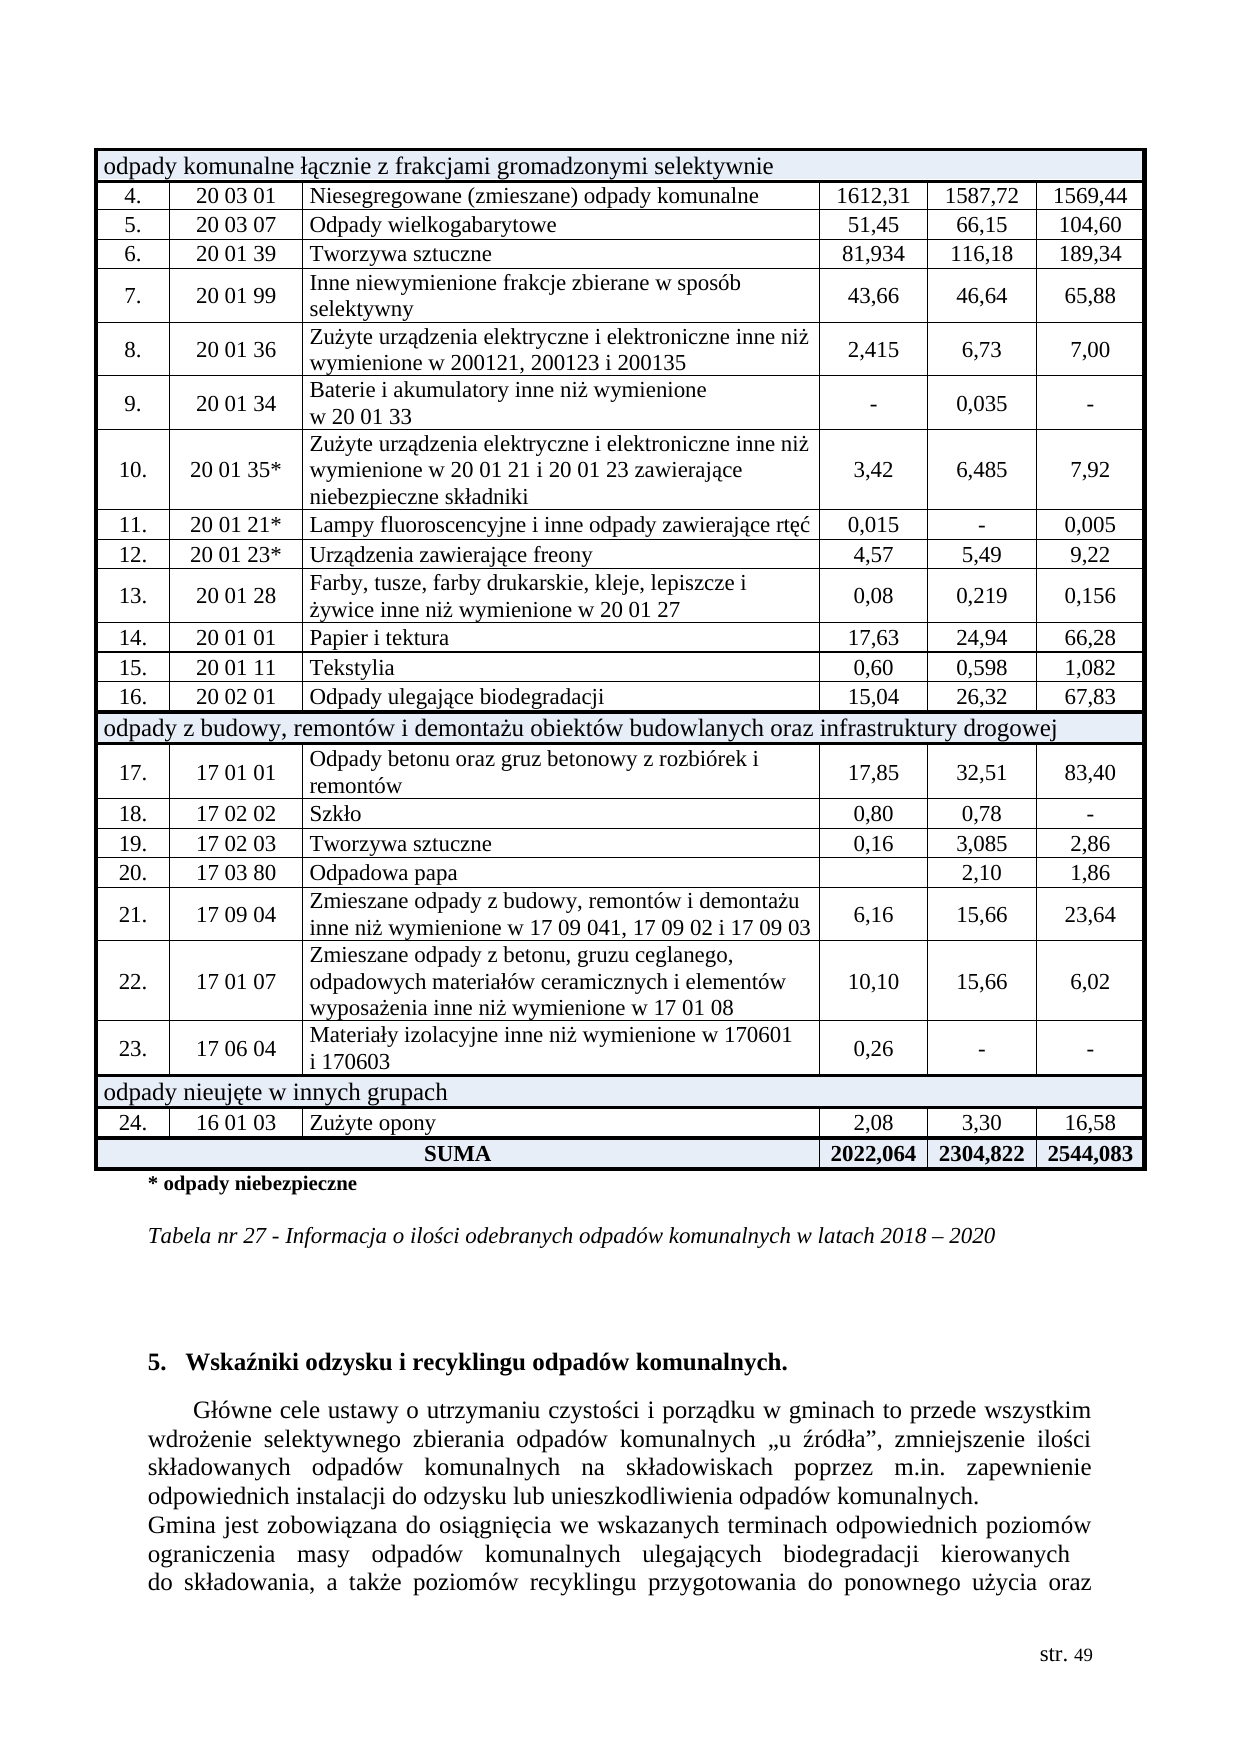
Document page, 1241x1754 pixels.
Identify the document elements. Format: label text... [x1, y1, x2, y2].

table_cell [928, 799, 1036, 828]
list Wskaźniki odzysku i recyklingu odpadów komunalnych. [148, 1347, 1092, 1376]
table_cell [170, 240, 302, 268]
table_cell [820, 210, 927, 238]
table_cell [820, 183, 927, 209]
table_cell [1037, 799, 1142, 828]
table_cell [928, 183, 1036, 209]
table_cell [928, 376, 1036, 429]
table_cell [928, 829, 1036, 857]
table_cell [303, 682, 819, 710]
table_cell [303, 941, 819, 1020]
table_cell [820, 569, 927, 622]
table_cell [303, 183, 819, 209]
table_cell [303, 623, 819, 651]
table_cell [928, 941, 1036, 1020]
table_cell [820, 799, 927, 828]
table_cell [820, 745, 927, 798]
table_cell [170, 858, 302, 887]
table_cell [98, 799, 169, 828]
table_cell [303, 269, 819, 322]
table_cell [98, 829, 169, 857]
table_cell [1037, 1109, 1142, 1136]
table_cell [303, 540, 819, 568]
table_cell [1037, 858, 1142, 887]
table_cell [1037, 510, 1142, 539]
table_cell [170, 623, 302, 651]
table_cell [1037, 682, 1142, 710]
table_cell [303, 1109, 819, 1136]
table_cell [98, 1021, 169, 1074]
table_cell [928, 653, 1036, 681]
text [148, 1510, 1092, 1596]
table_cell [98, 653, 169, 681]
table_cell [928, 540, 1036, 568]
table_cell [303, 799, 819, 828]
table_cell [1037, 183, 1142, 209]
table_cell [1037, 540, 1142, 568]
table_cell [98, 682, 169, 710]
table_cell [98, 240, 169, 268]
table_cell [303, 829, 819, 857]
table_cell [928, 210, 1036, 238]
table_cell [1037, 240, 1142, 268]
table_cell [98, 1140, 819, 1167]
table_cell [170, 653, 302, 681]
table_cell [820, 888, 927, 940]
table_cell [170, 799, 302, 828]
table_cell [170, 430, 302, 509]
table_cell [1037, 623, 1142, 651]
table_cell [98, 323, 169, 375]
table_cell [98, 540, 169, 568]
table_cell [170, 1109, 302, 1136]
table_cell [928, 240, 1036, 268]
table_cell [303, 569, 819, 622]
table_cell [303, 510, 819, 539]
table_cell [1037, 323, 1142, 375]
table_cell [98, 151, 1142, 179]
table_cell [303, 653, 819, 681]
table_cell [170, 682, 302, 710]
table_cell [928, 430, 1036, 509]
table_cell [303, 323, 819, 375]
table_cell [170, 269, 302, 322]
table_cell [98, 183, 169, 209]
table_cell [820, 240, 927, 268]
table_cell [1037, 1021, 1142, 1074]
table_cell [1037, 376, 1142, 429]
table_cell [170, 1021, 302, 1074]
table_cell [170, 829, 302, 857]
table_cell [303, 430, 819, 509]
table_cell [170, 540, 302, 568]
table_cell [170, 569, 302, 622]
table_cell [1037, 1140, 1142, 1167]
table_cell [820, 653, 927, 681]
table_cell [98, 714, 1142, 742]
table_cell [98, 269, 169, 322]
text Tabela nr 27 - Informacja o ilości odebranych odpadów komunalnych w latach 2018 – 2020 [148, 1222, 1093, 1248]
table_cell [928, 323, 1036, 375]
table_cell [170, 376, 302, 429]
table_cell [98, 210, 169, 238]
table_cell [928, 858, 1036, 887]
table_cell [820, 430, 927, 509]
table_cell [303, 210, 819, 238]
text * odpady niebezpieczne [148, 1171, 1093, 1195]
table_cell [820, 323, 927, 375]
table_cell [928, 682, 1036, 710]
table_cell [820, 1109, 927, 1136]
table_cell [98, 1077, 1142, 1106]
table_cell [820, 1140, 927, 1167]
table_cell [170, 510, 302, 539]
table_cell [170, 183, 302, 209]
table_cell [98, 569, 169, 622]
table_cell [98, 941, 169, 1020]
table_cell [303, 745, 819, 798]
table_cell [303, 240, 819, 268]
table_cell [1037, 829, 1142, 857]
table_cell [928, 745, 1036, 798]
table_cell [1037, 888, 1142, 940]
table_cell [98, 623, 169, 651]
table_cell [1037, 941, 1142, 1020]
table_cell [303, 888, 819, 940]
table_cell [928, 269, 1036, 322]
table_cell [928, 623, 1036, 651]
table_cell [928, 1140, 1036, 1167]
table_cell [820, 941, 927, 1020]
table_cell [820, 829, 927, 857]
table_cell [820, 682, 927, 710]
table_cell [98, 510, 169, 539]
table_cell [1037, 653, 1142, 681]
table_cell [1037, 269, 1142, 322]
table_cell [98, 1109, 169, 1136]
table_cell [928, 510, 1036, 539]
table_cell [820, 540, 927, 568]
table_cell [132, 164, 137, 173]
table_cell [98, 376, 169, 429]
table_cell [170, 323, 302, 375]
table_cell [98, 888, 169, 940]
text Główne cele ustawy o utrzymaniu czystości i porządku w gminach to przede wszystkim wdrożenie selektywnego zbierania odpadów komunalnych „u źródła”, zmniejszenie ilości składowanych odpadów komunalnych na składowiskach poprzez m.in. zapewnienie odpowiednich instalacji do odzysku lub unieszkodliwienia odpadów komunalnych. [148, 1395, 1092, 1510]
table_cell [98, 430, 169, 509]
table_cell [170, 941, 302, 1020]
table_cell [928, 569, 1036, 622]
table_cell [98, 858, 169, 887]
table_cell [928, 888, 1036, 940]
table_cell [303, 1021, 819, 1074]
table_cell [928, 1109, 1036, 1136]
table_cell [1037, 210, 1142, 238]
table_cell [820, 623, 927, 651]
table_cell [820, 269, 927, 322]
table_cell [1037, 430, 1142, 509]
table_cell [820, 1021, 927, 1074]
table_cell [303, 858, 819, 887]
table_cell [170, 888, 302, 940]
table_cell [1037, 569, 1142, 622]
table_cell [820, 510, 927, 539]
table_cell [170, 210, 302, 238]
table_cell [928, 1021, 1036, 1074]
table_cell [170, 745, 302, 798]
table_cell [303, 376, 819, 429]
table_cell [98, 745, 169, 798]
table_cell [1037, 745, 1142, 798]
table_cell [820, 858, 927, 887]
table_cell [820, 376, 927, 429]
